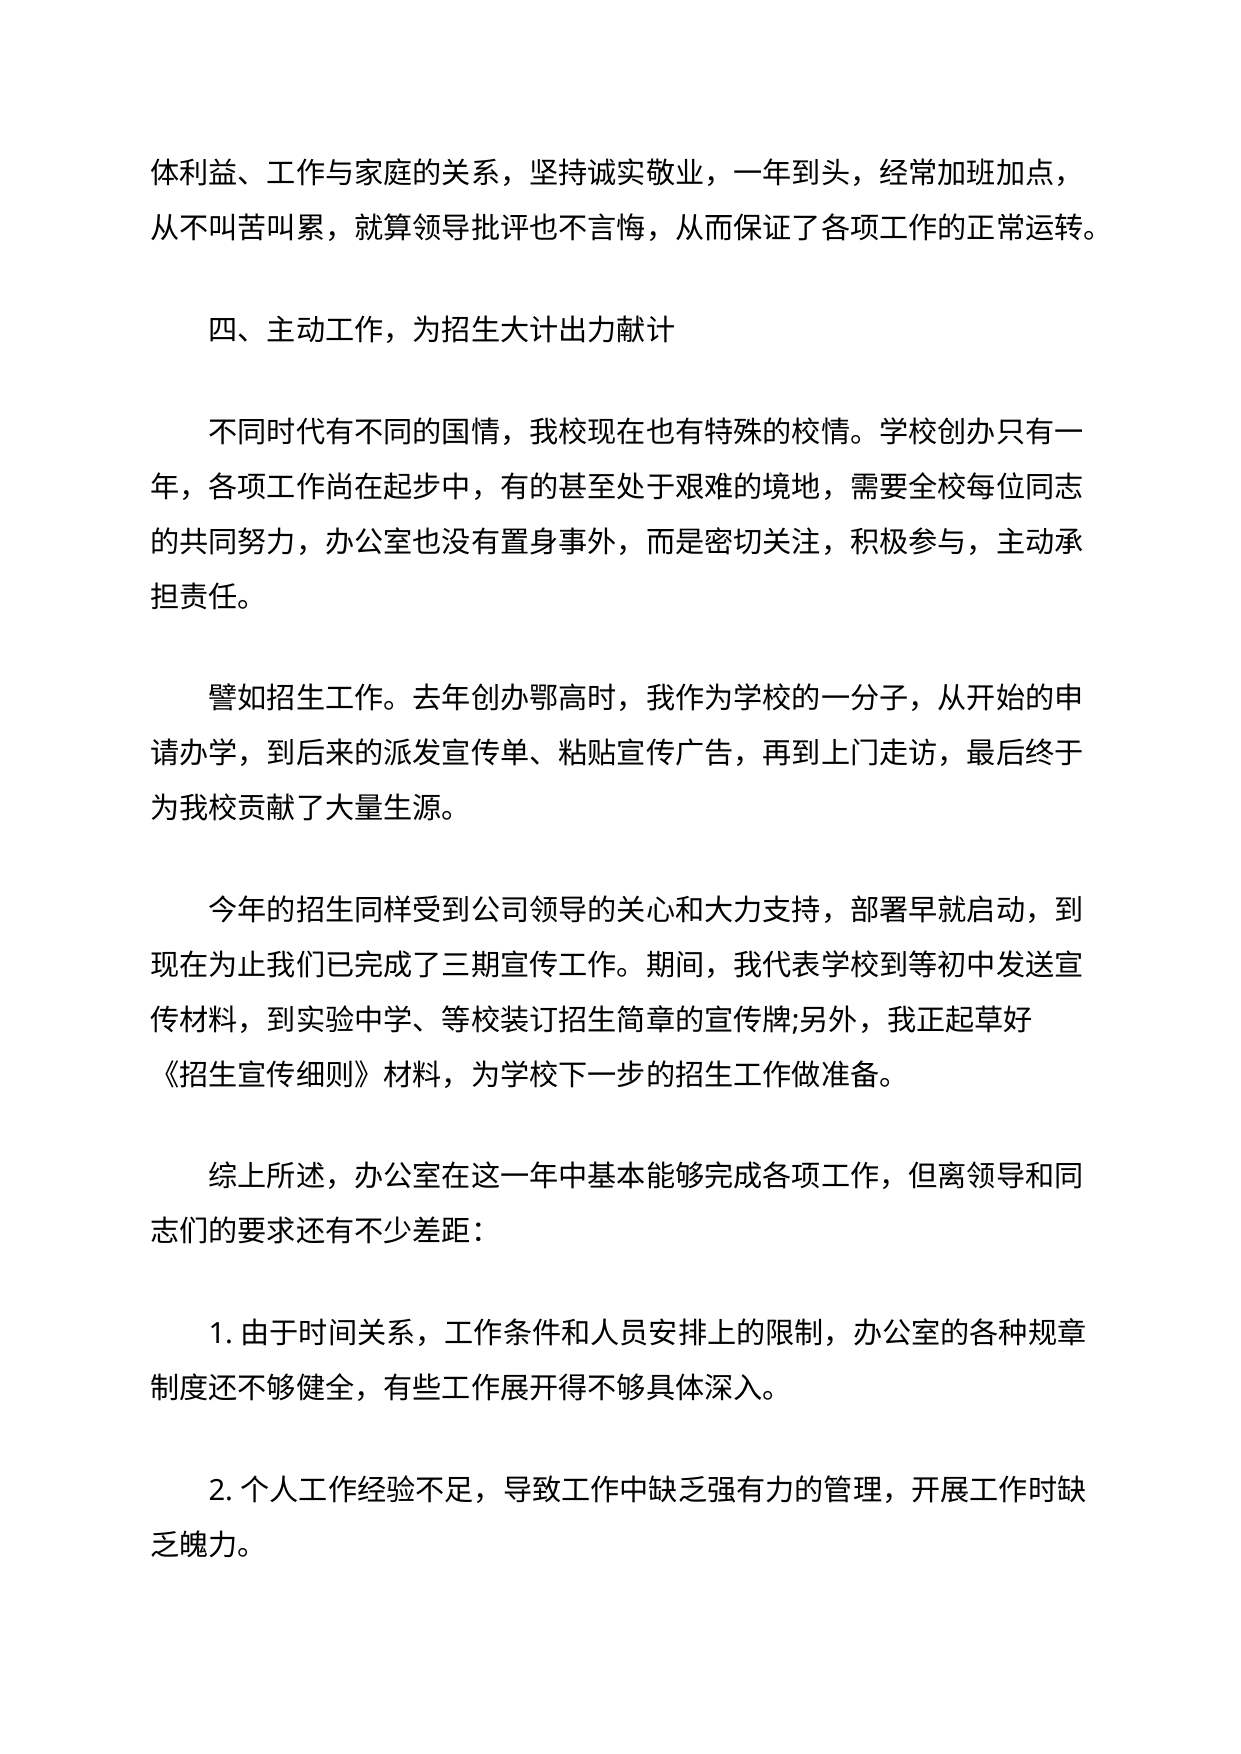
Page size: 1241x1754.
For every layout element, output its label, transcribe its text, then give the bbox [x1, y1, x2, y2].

text 综上所述，办公室在这一年中基本能够完成各项工作，但离领导和同志们的要求还有不少差距： [150, 1153, 1090, 1250]
text 不同时代有不同的国情，我校现在也有特殊的校情。学校创办只有一年，各项工作尚在起步中，有的甚至处于艰难的境地，需要全校每位同志的共同努力，办公室也没有置身事外，而是密切关注，积极参与，主动承担责任。 [150, 408, 1090, 615]
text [150, 150, 1090, 247]
text 今年的招生同样受到公司领导的关心和大力支持，部署早就启动，到现在为止我们已完成了三期宣传工作。期间，我代表学校到等初中发送宣传材料，到实验中学、等校装订招生简章的宣传牌;另外，我正起草好《招生宣传细则》材料，为学校下一步的招生工作做准备。 [150, 886, 1090, 1093]
text 四、主动工作，为招生大计出力献计 [150, 307, 1090, 349]
text 2. 个人工作经验不足，导致工作中缺乏强有力的管理，开展工作时缺乏魄力。 [150, 1466, 1090, 1564]
text 1. 由于时间关系，工作条件和人员安排上的限制，办公室的各种规章制度还不够健全，有些工作展开得不够具体深入。 [150, 1310, 1090, 1407]
text 譬如招生工作。去年创办鄂高时，我作为学校的一分子，从开始的申请办学，到后来的派发宣传单、粘贴宣传广告，再到上门走访，最后终于为我校贡献了大量生源。 [150, 675, 1090, 827]
